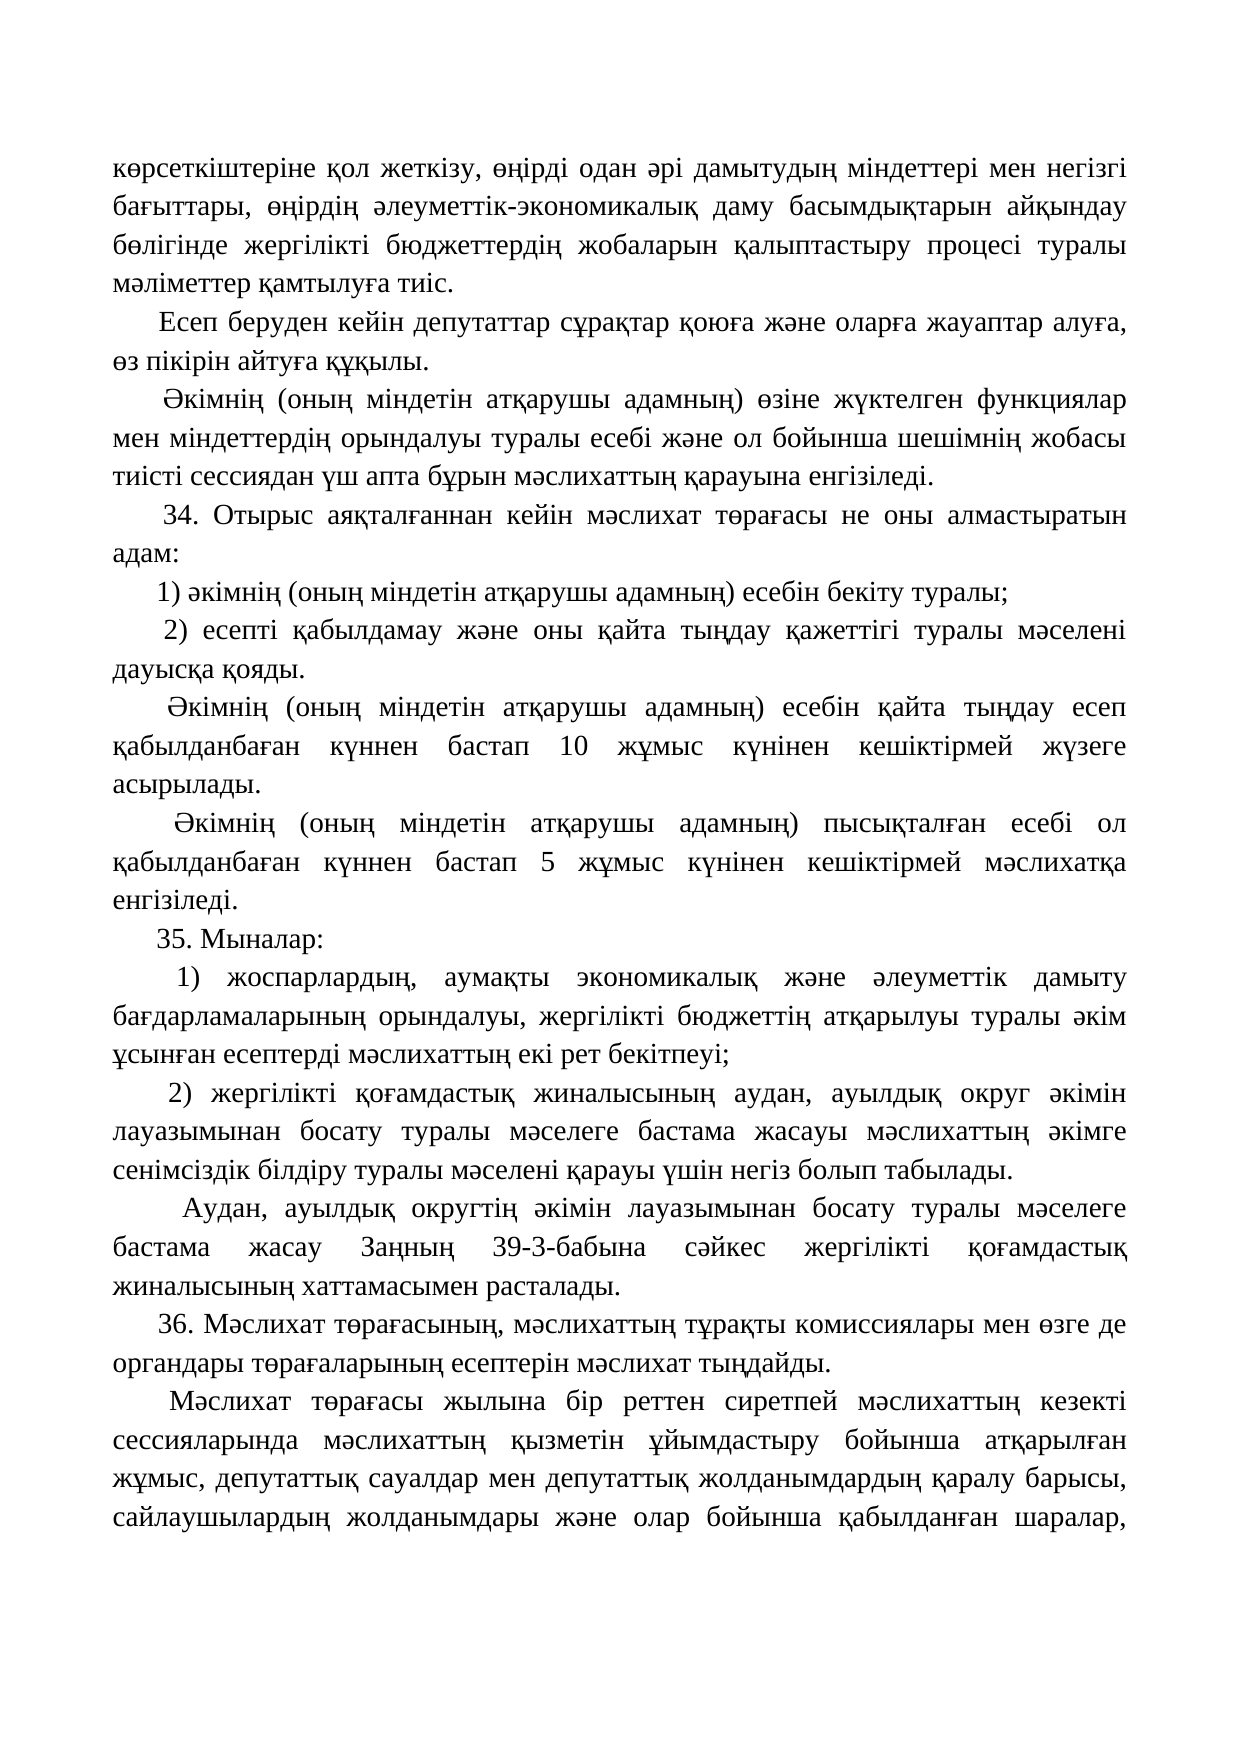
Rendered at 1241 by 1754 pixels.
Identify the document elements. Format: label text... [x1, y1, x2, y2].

text 2) жергілікті қоғамдастық жиналысының аудан, ауылдық округ әкімін лауазымынан босату туралы мәселеге бастама жасауы мәслихаттың әкімге сенімсіздік білдіру туралы мәселені қарауы үшін негіз болып табылады. [112, 1075, 1128, 1186]
text 2) есепті қабылдамау және оны қайта тыңдау қажеттігі туралы мәселені дауысқа қояды. [112, 612, 1128, 684]
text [112, 150, 1128, 299]
text Есеп беруден кейін депутаттар сұрақтар қоюға және оларға жауаптар алуға, өз пікірін айтуға құқылы. [112, 304, 1128, 376]
text 34. Отырыс аяқталғаннан кейін мәслихат төрағасы не оны алмастыратын адам: [112, 497, 1128, 569]
text Әкімнің (оның міндетін атқарушы адамның) пысықталған есебі ол қабылданбаған күннен бастап 5 жұмыс күнінен кешіктірмей мәслихатқа енгізіледі. [112, 805, 1128, 916]
text Әкімнің (оның міндетін атқарушы адамның) өзіне жүктелген функциялар мен міндеттердің орындалуы туралы есебі және ол бойынша шешімнің жобасы тиісті сессиядан үш апта бұрын мәслихаттың қарауына енгізіледі. [112, 381, 1128, 492]
text Аудан, ауылдық округтің әкімін лауазымынан босату туралы мәселеге бастама жасау Заңның 39-3-бабына сәйкес жергілікті қоғамдастық жиналысының хаттамасымен расталады. [112, 1191, 1128, 1301]
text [112, 1383, 1128, 1532]
text Әкімнің (оның міндетін атқарушы адамның) есебін қайта тыңдау есеп қабылданбаған күннен бастап 10 жұмыс күнінен кешіктірмей жүзеге асырылады. [112, 689, 1128, 800]
text 1) әкімнің (оның міндетін атқарушы адамның) есебін бекіту туралы; [112, 574, 1128, 607]
text 1) жоспарлардың, аумақты экономикалық және әлеуметтік дамыту бағдарламаларының орындалуы, жергілікті бюджеттің атқарылуы туралы әкім ұсынған есептерді мәслихаттың екі рет бекітпеуі; [112, 959, 1128, 1070]
text 36. Мәслихат төрағасының, мәслихаттың тұрақты комиссиялары мен өзге де органдары төрағаларының есептерін мәслихат тыңдайды. [112, 1306, 1128, 1378]
text 35. Мыналар: [112, 921, 1128, 954]
